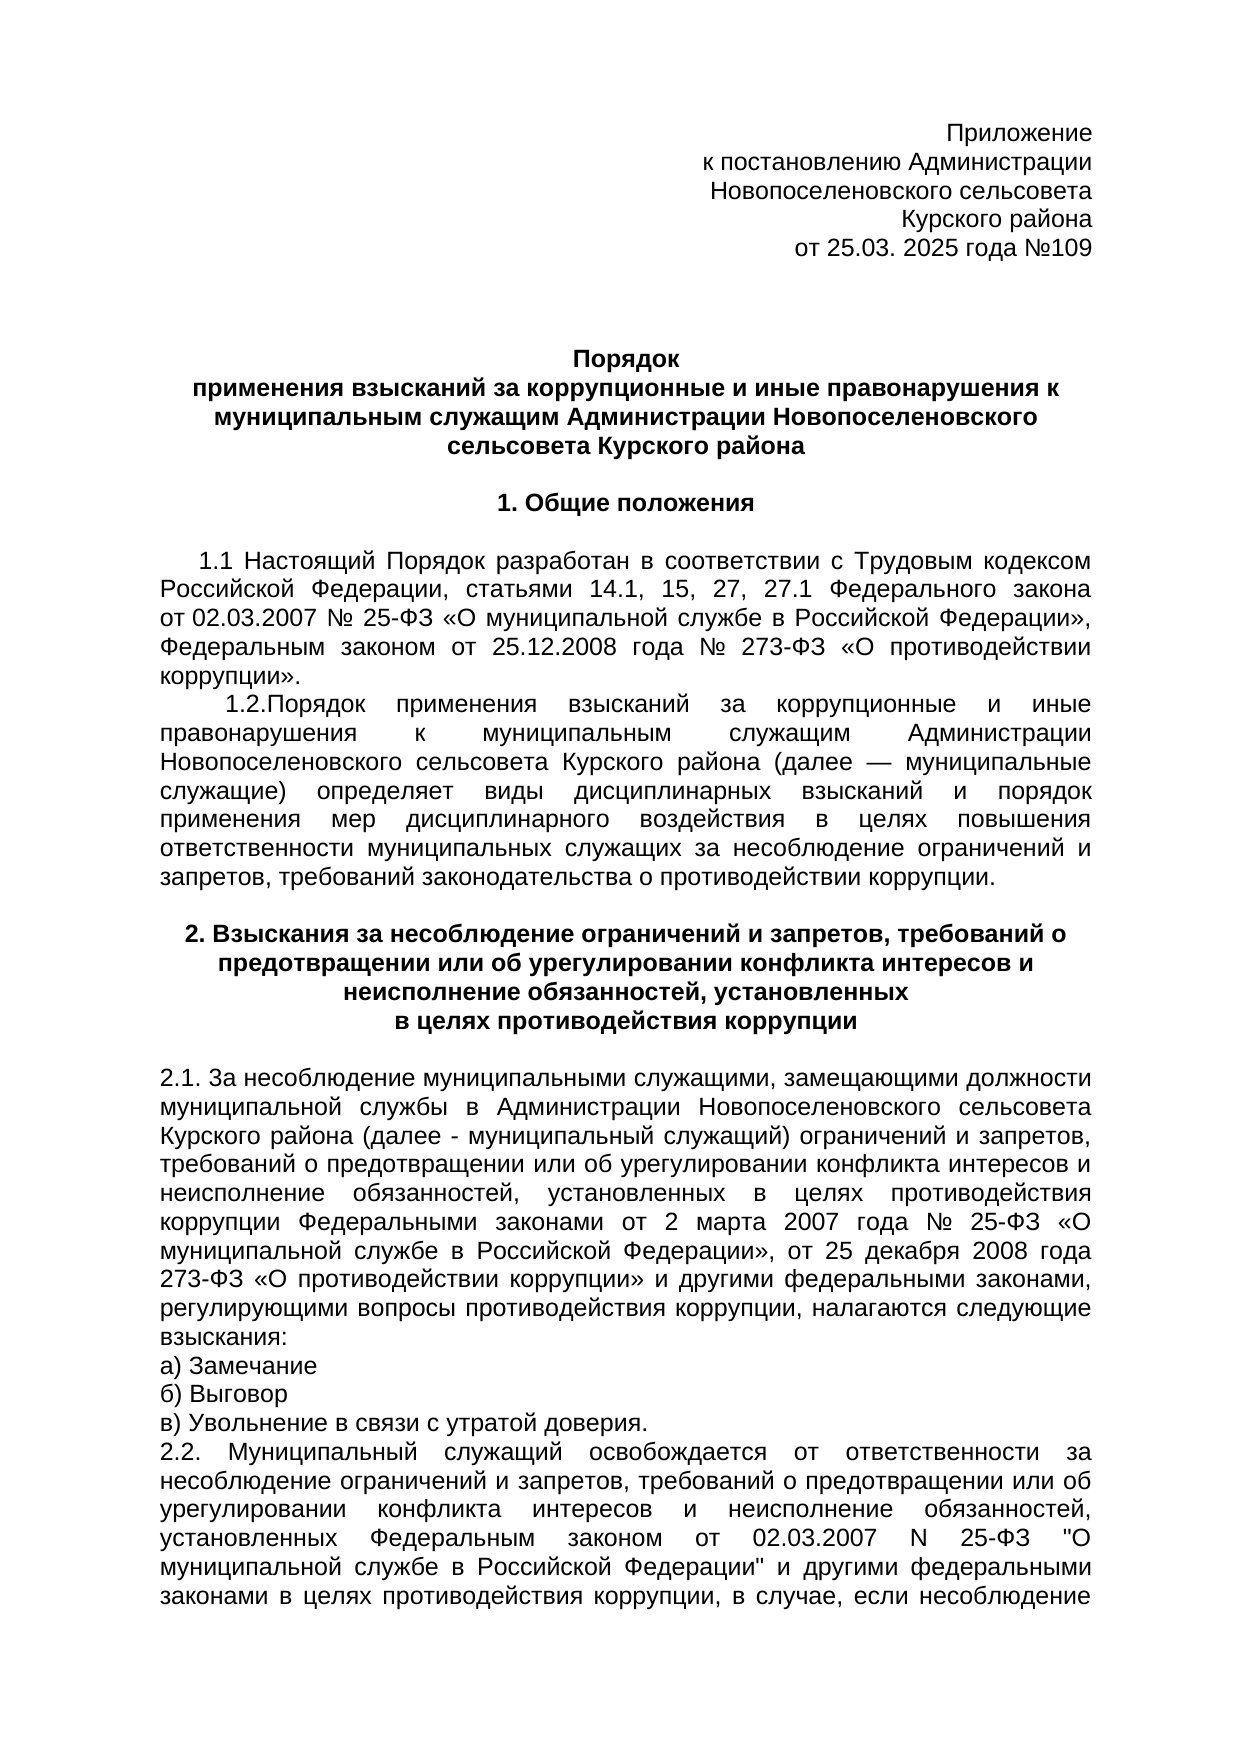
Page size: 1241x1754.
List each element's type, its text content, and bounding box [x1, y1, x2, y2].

title Приложение [159, 118, 1092, 147]
text в) Увольнение в связи с утратой доверия. [159, 1408, 1092, 1437]
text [159, 1437, 1092, 1609]
text применения взысканий за коррупционные и иные правонарушения к муниципальным служащим Администрации Новопоселеновского сельсовета Курского района [159, 373, 1092, 459]
text 1.2.Порядок применения взысканий за коррупционные и иные правонарушения к муниципальным служащим Администрации Новопоселеновского сельсовета Курского района (далее — муниципальные служащие) определяет виды дисциплинарных взысканий и порядок применения мер дисциплинарного воздействия в целях повышения ответственности муниципальных служащих за несоблюдение ограничений и запретов, требований законодательства о противодействии коррупции. [159, 689, 1092, 891]
text б) Выговор [159, 1379, 1092, 1408]
text 2. Взыскания за несоблюдение ограничений и запретов, требований о предотвращении или об урегулировании конфликта интересов и неисполнение обязанностей, установленных [159, 919, 1092, 1006]
text Курского района [159, 204, 1092, 233]
text 1. Общие положения [159, 488, 1092, 517]
text в целях противодействия коррупции [159, 1006, 1092, 1034]
text а) Замечание [159, 1351, 1092, 1379]
text 2.1. 3а несоблюдение муниципальными служащими, замещающими должности муниципальной службы в Администрации Новопоселеновского сельсовета Курского района (далее - муниципальный служащий) ограничений и запретов, требований о предотвращении или об урегулировании конфликта интересов и неисполнение обязанностей, установленных в целях противодействия коррупции Федеральными законами от 2 марта 2007 года № 25-ФЗ «О муниципальной службе в Российской Федерации», от 25 декабря 2008 года 273-ФЗ «О противодействии коррупции» и другими федеральными законами, регулирующими вопросы противодействия коррупции, налагаются следующие взыскания: [159, 1063, 1092, 1351]
title к постановлению Администрации [159, 147, 1092, 176]
text Порядок [159, 344, 1092, 373]
text от 25.03. 2025 года №109 [159, 233, 1092, 262]
title Новопоселеновского сельсовета [159, 176, 1092, 204]
text 1.1 Настоящий Порядок разработан в соответствии с Трудовым кодексом Российской Федерации, статьями 14.1, 15, 27, 27.1 Федерального закона от 02.03.2007 № 25-ФЗ «О муниципальной службе в Российской Федерации», Федеральным законом от 25.12.2008 года № 273-ФЗ «О противодействии коррупции». [159, 546, 1092, 689]
